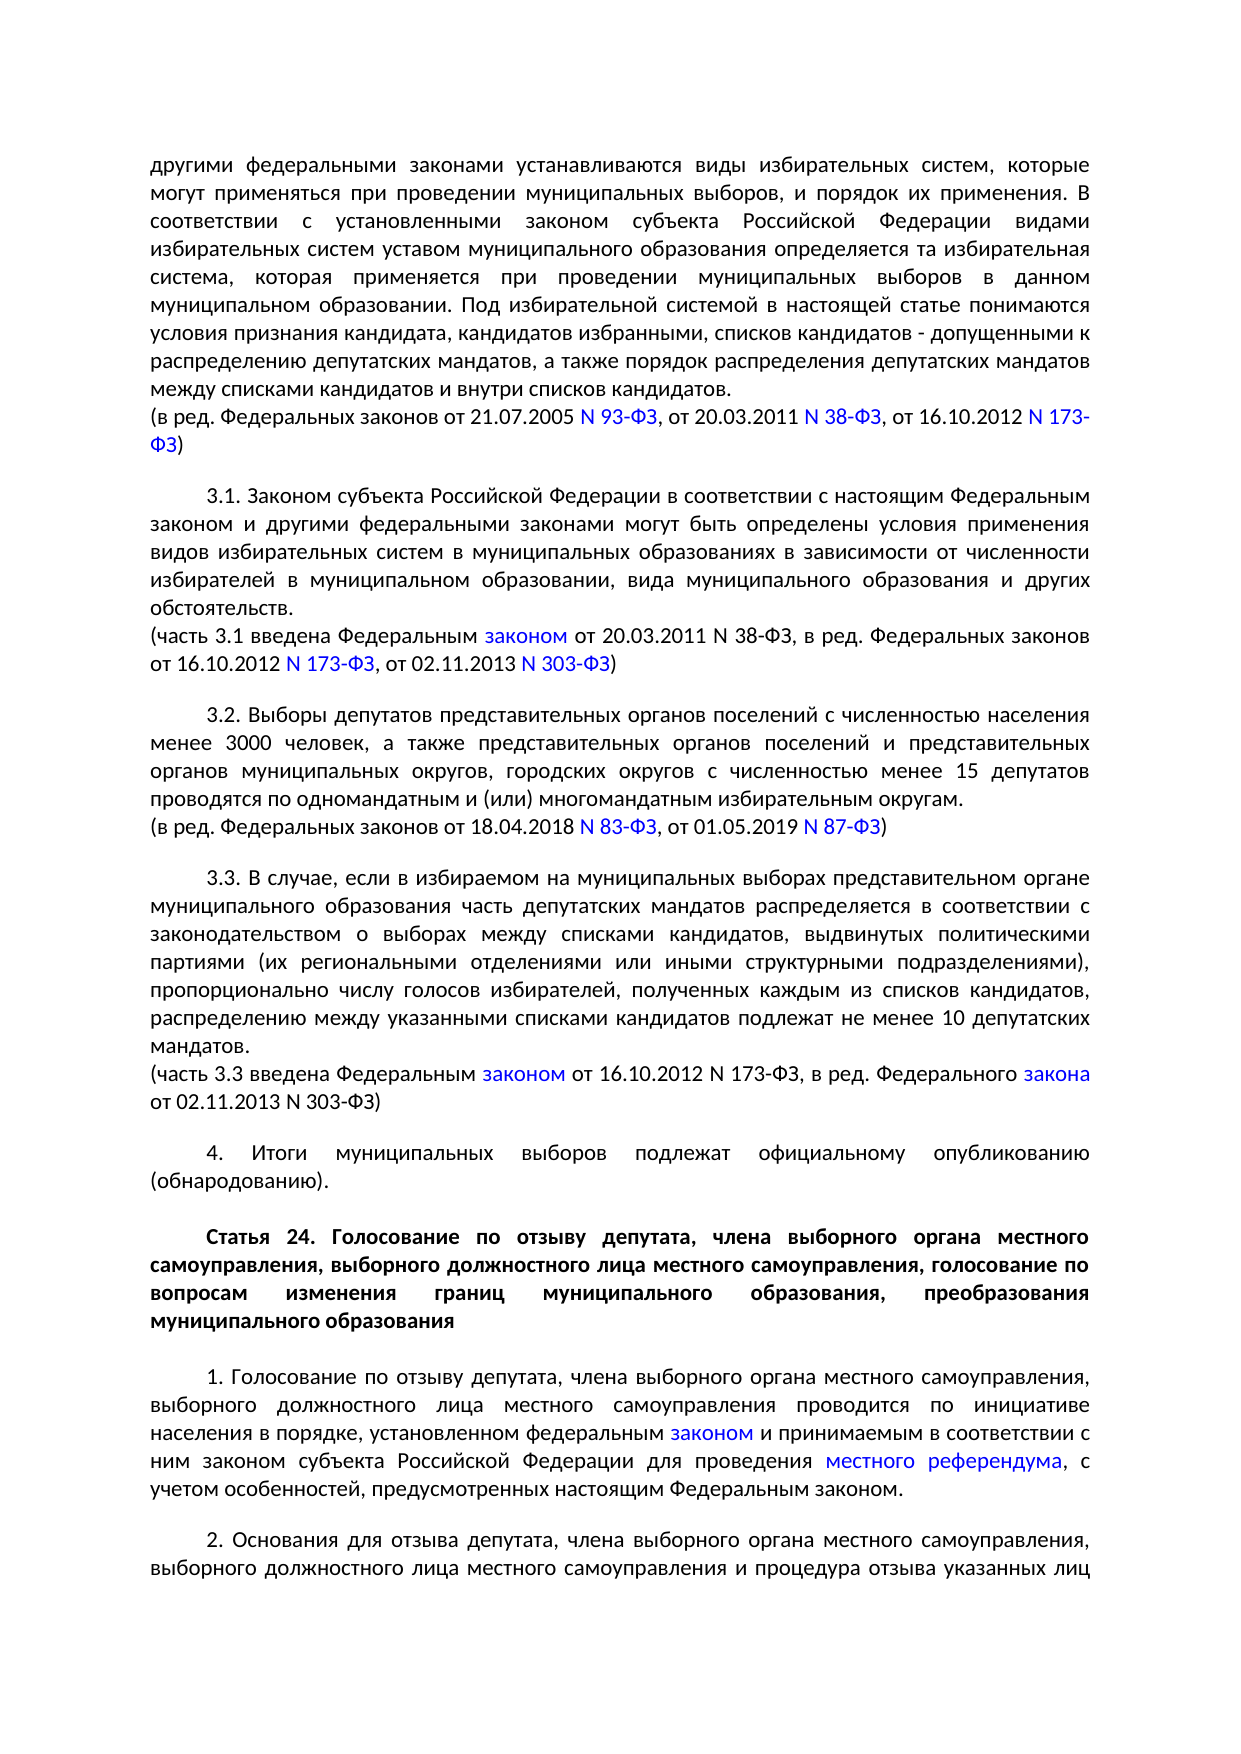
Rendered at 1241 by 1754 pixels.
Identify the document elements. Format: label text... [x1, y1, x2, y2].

text 3.2. Выборы депутатов представительных органов поселений с численностью населения менее 3000 человек, а также представительных органов поселений и представительных органов муниципальных округов, городских округов с численностью менее 15 депутатов проводятся по одномандатным и (или) многомандатным избирательным округам. [150, 700, 1090, 812]
text 3.1. Законом субъекта Российской Федерации в соответствии с настоящим Федеральным законом и другими федеральными законами могут быть определены условия применения видов избирательных систем в муниципальных образованиях в зависимости от численности избирателей в муниципальном образовании, вида муниципального образования и других обстоятельств. [150, 481, 1090, 621]
text 4. Итоги муниципальных выборов подлежат официальному опубликованию (обнародованию). [150, 1138, 1090, 1194]
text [150, 1526, 1090, 1582]
text 3.3. В случае, если в избираемом на муниципальных выборах представительном органе муниципального образования часть депутатских мандатов распределяется в соответствии с законодательством о выборах между списками кандидатов, выдвинутых политическими партиями (их региональными отделениями или иными структурными подразделениями), пропорционально числу голосов избирателей, полученных каждым из списков кандидатов, распределению между указанными списками кандидатов подлежат не менее 10 депутатских мандатов. [150, 863, 1090, 1059]
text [150, 150, 1090, 402]
text (часть 3.3 введена Федеральным законом от 16.10.2012 N 173-ФЗ, в ред. Федерального закона от 02.11.2013 N 303-ФЗ) [150, 1059, 1090, 1115]
text (в ред. Федеральных законов от 21.07.2005 N 93-ФЗ, от 20.03.2011 N 38-ФЗ, от 16.10.2012 N 173-ФЗ) [150, 402, 1090, 458]
text (в ред. Федеральных законов от 18.04.2018 N 83-ФЗ, от 01.05.2019 N 87-ФЗ) [150, 812, 1090, 840]
title Статья 24. Голосование по отзыву депутата, члена выборного органа местного самоуправления, выборного должностного лица местного самоуправления, голосование по вопросам изменения границ муниципального образования, преобразования муниципального образования [150, 1222, 1090, 1334]
text 1. Голосование по отзыву депутата, члена выборного органа местного самоуправления, выборного должностного лица местного самоуправления проводится по инициативе населения в порядке, установленном федеральным законом и принимаемым в соответствии с ним законом субъекта Российской Федерации для проведения местного референдума, с учетом особенностей, предусмотренных настоящим Федеральным законом. [150, 1362, 1090, 1503]
text (часть 3.1 введена Федеральным законом от 20.03.2011 N 38-ФЗ, в ред. Федеральных законов от 16.10.2012 N 173-ФЗ, от 02.11.2013 N 303-ФЗ) [150, 621, 1090, 677]
